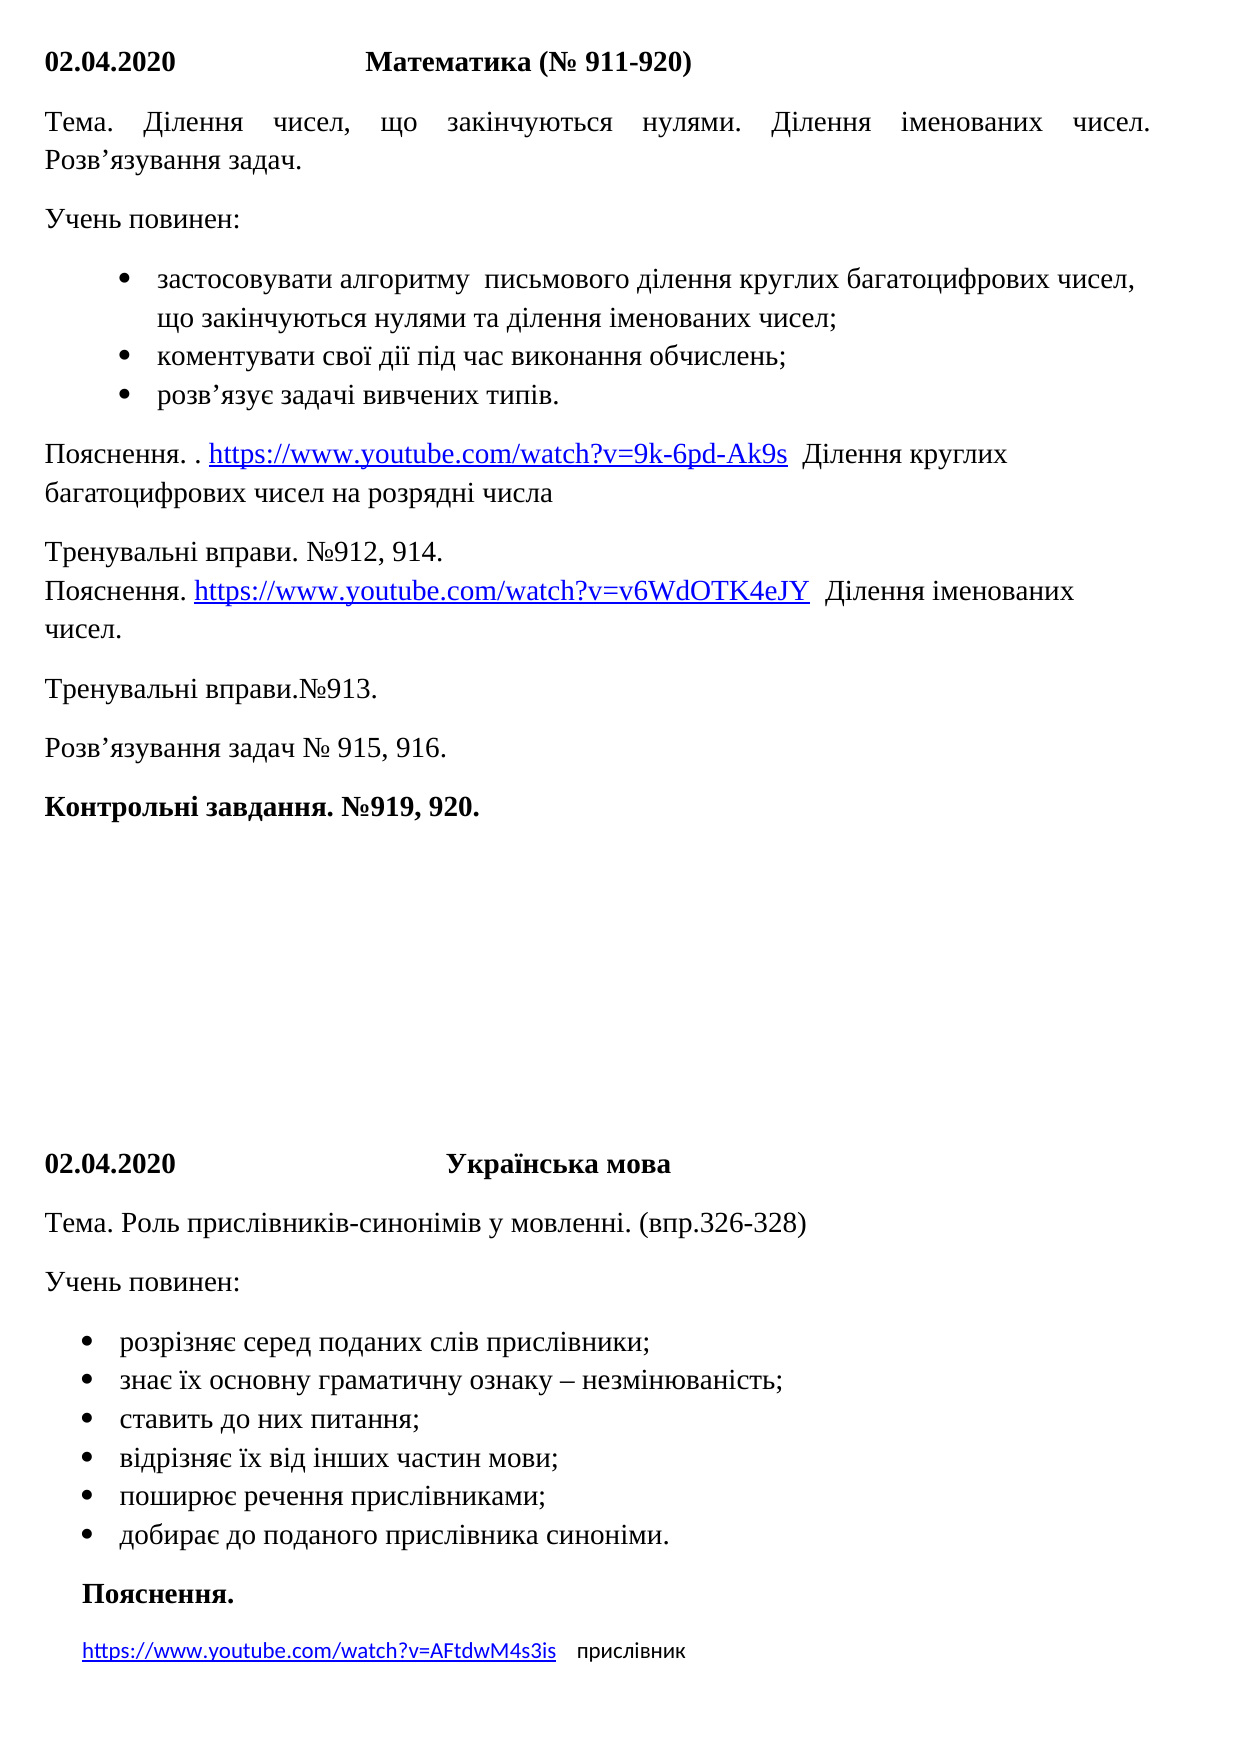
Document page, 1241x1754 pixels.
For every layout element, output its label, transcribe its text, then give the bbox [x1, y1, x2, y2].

text Тема. Роль прислівників-синонімів у мовленні. (впр.326-328) [44, 1205, 1152, 1239]
list застосовувати алгоритму письмового ділення круглих багатоцифрових чисел, що закінчуються нулями та ділення іменованих чисел; [119, 261, 1152, 333]
text Тема. Ділення чисел, що закінчуються нулями. Ділення іменованих чисел. Розв’язування задач. [44, 104, 1152, 176]
text Тренувальні вправи.№913. [44, 671, 1152, 704]
list відрізняє їх від інших частин мови; [82, 1440, 1152, 1473]
list розрізняє серед поданих слів прислівники; [82, 1324, 1152, 1357]
list ставить до них питання; [82, 1401, 1152, 1435]
text Контрольні завдання. №919, 920. [44, 789, 1152, 823]
text 02.04.2020 Українська мова [44, 1146, 1152, 1179]
list знає їх основну граматичну ознаку – незмінюваність; [82, 1362, 1152, 1396]
text Пояснення. [82, 1577, 1152, 1610]
text 02.04.2020 Математика (№ 911-920) [44, 44, 1152, 78]
list Пояснення. https://www.youtube.com/watch?v=v6WdOTK4eJY Ділення іменованих чисел. [44, 573, 1152, 645]
list коментувати свої дії під час виконання обчислень; [119, 338, 1152, 372]
list поширює речення прислівниками; [82, 1478, 1152, 1512]
list розв’язує задачі вивчених типів. [119, 377, 1152, 411]
text Розв’язування задач № 915, 916. [44, 730, 1152, 764]
text Пояснення. . https://www.youtube.com/watch?v=9k-6pd-Ak9s Ділення круглих багатоцифрових чисел на розрядні числа [44, 436, 1152, 508]
text Учень повинен: [44, 1264, 1152, 1298]
text Учень повинен: [44, 202, 1152, 235]
list добирає до поданого прислівника синоніми. [82, 1517, 1152, 1551]
list Тренувальні вправи. №912, 914. [44, 534, 1152, 568]
text https://www.youtube.com/watch?v=AFtdwM4s3is прислівник [82, 1636, 1152, 1664]
